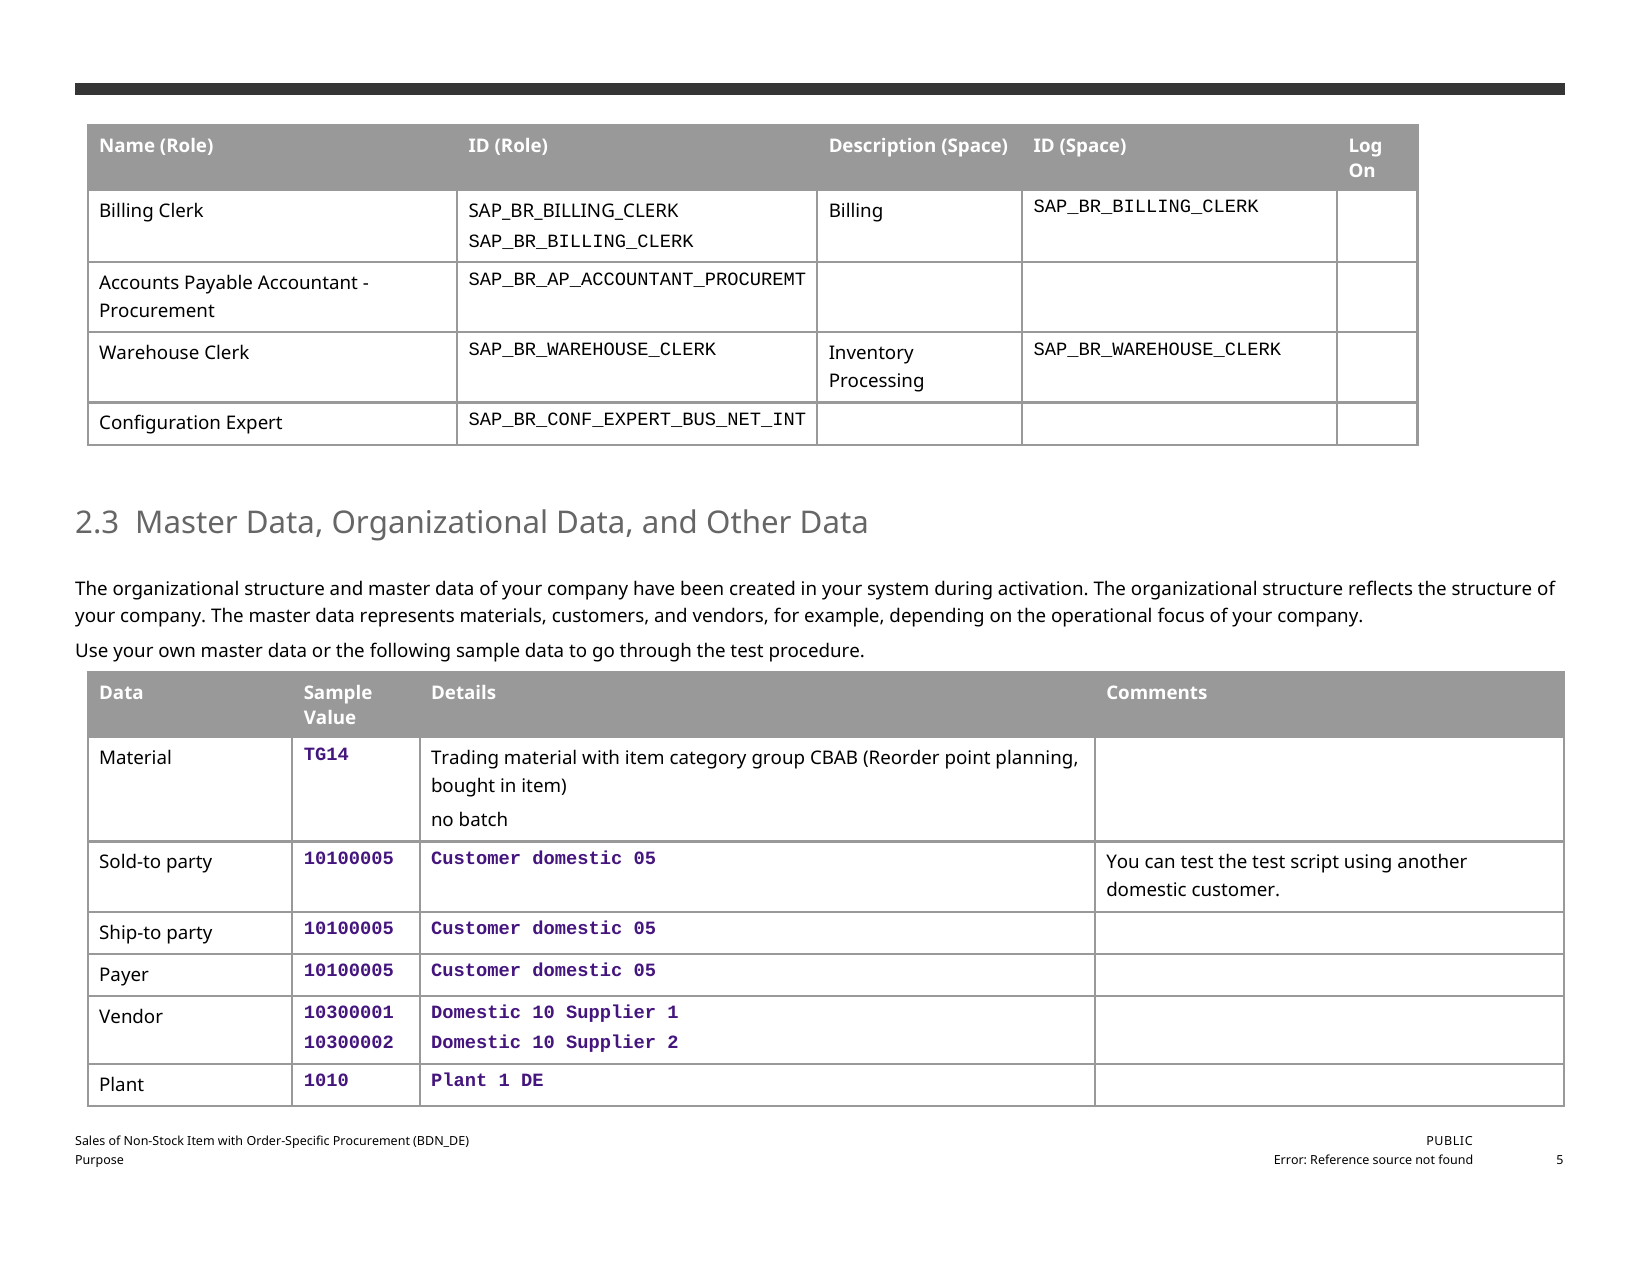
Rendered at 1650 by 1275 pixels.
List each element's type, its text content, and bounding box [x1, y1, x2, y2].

table_header Comments [1096, 674, 1563, 736]
table_cell Material [89, 738, 291, 840]
table_header ID (Space) [1023, 126, 1336, 189]
table_cell Ship-to party [89, 913, 291, 953]
table_cell Warehouse Clerk [89, 333, 456, 401]
table_cell SAP_BR_AP_ACCOUNTANT_PROCUREMT [458, 263, 816, 331]
table_cell Sold-to party [89, 843, 291, 911]
table_cell 10100005 [293, 913, 419, 953]
table_cell 10100005 [293, 843, 419, 911]
table_cell Payer [89, 955, 291, 995]
table_cell [818, 404, 1021, 443]
table_cell SAP_BR_CONF_EXPERT_BUS_NET_INT [458, 404, 816, 443]
table_header Description (Space) [818, 126, 1021, 189]
table_cell 1010 [293, 1065, 419, 1105]
table_cell [1338, 404, 1416, 443]
text The organizational structure and master data of your company have been created in your system during activation. The organizational structure reflects the structure of your company. The master data represents materials, customers, and vendors, for example, depending on the operational focus of your company. [75, 575, 1565, 628]
table_header ID (Role) [458, 126, 816, 189]
table_cell Trading material with item category group CBAB (Reorder point planning, bought in item) no batch [421, 738, 1094, 840]
table_cell Configuration Expert [89, 404, 456, 443]
table_cell SAP_BR_BILLING_CLERK SAP_BR_BILLING_CLERK [458, 191, 816, 261]
table_cell [1096, 997, 1563, 1062]
table_cell SAP_BR_WAREHOUSE_CLERK [1023, 333, 1336, 401]
table_cell 10300001 10300002 [293, 997, 419, 1062]
table_header Details [421, 674, 1094, 736]
table_cell [1338, 191, 1416, 261]
text Use your own master data or the following sample data to go through the test procedure. [75, 637, 1565, 663]
table_cell Plant 1 DE [421, 1065, 1094, 1105]
table_cell [1338, 263, 1416, 331]
table_cell Billing [818, 191, 1021, 261]
table_cell Domestic 10 Supplier 1 Domestic 10 Supplier 2 [421, 997, 1094, 1062]
table_cell Plant [89, 1065, 291, 1105]
table_cell [1338, 333, 1416, 401]
table_header Data [89, 674, 291, 736]
table_cell Customer domestic 05 [421, 843, 1094, 911]
table_cell [1096, 955, 1563, 995]
table_header Log On [1338, 126, 1416, 189]
table_cell Customer domestic 05 [421, 955, 1094, 995]
table_cell SAP_BR_BILLING_CLERK [1023, 191, 1336, 261]
table_header Name (Role) [89, 126, 456, 189]
table_cell [1096, 1065, 1563, 1105]
table_cell [1096, 913, 1563, 953]
table_cell You can test the test script using another domestic customer. [1096, 843, 1563, 911]
table_cell [1023, 263, 1336, 331]
subtitle Master Data, Organizational Data, and Other Data [75, 504, 1565, 541]
table_cell Inventory Processing [818, 333, 1021, 401]
table_header Sample Value [293, 674, 419, 736]
table_cell 10100005 [293, 955, 419, 995]
table_cell Accounts Payable Accountant - Procurement [89, 263, 456, 331]
table_cell Billing Clerk [89, 191, 456, 261]
table_cell Customer domestic 05 [421, 913, 1094, 953]
table_cell SAP_BR_WAREHOUSE_CLERK [458, 333, 816, 401]
table_cell [1023, 404, 1336, 443]
table_cell Vendor [89, 997, 291, 1062]
table_cell [818, 263, 1021, 331]
table_cell [1096, 738, 1563, 840]
table_cell TG14 [293, 738, 419, 840]
